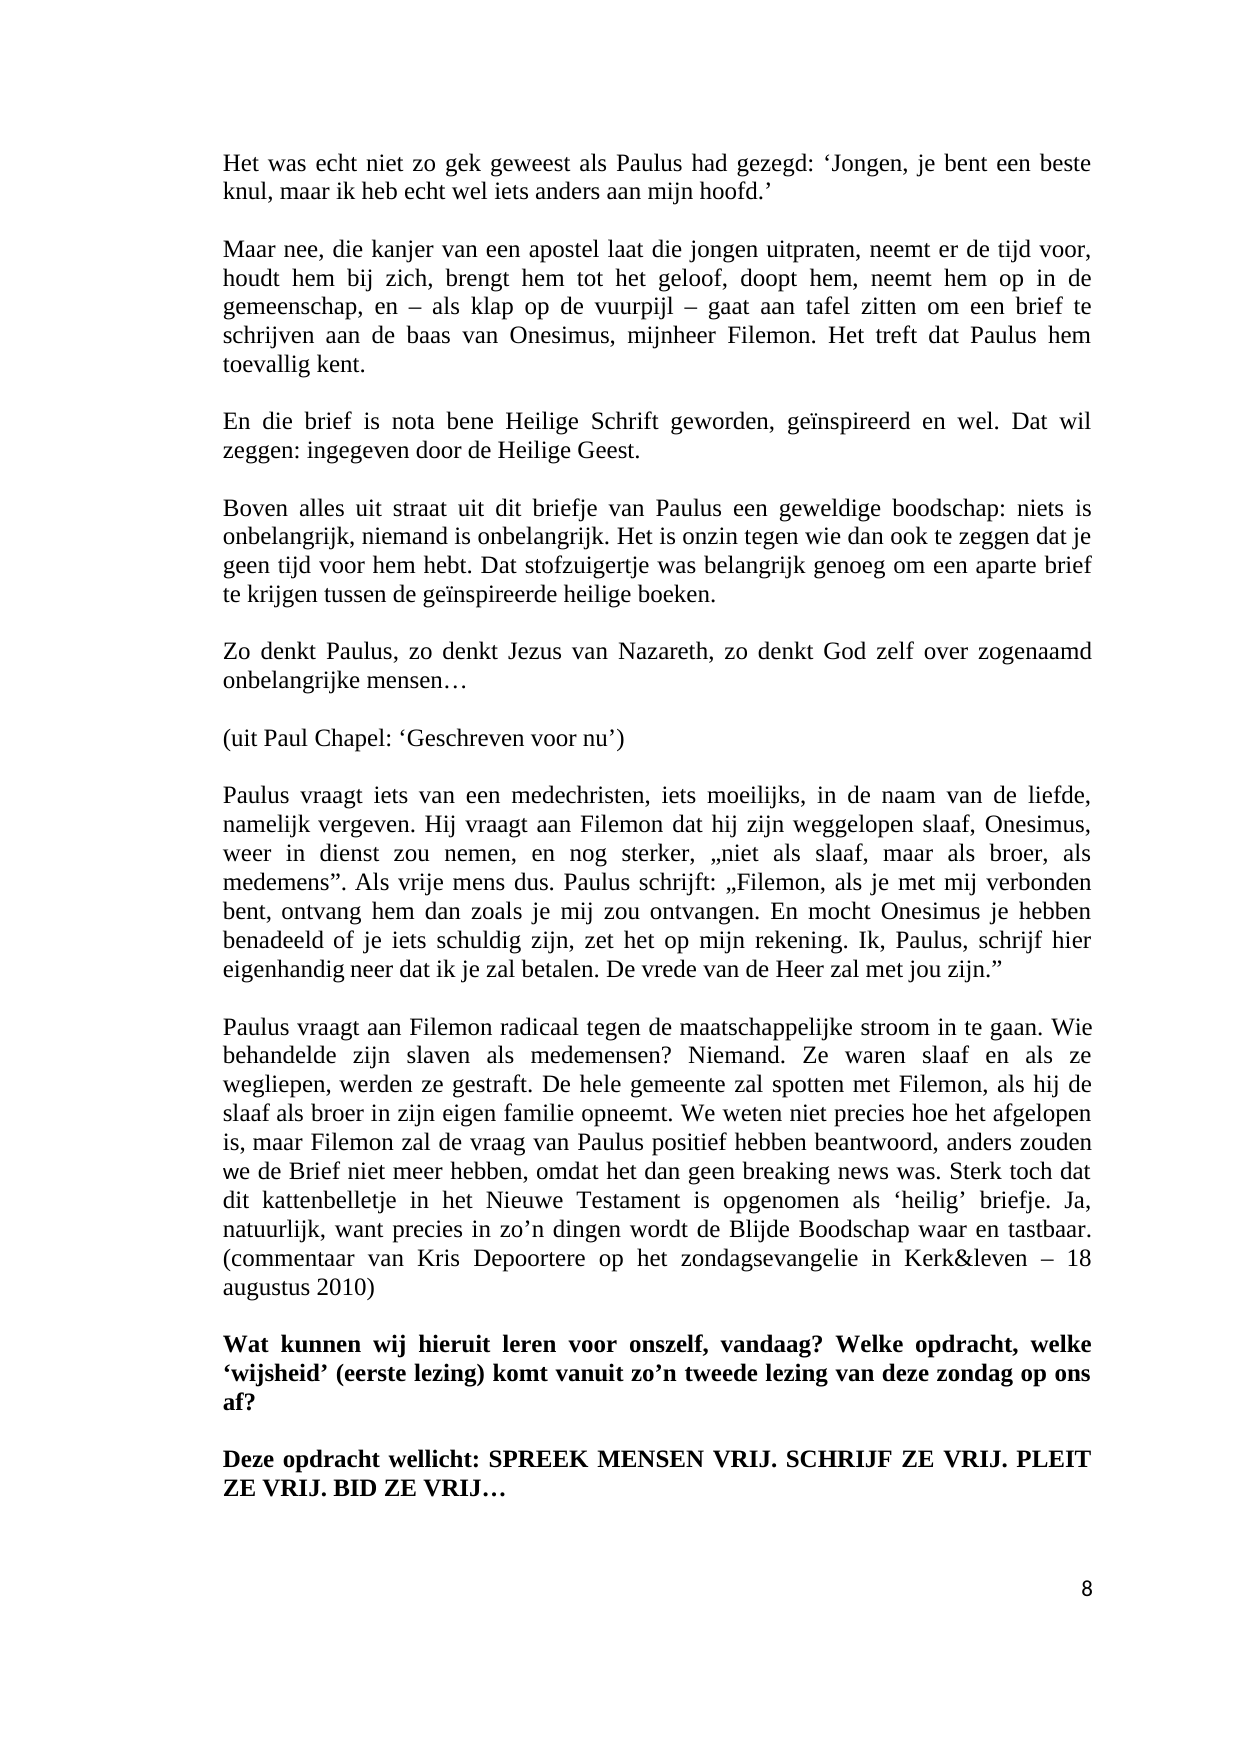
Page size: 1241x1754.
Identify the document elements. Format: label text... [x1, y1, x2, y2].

text Paulus vraagt iets van een medechristen, iets moeilijks, in de naam van de liefde, namelijk vergeven. Hij vraagt aan Filemon dat hij zijn weggelopen slaaf, Onesimus, weer in dienst zou nemen, en nog sterker, „niet als slaaf, maar als broer, als medemens”. Als vrije mens dus. Paulus schrijft: „Filemon, als je met mij verbonden bent, ontvang hem dan zoals je mij zou ontvangen. En mocht Onesimus je hebben benadeeld of je iets schuldig zijn, zet het op mijn rekening. Ik, Paulus, schrijf hier eigenhandig neer dat ik je zal betalen. De vrede van de Heer zal met jou zijn.” [223, 780, 1093, 983]
text Paulus vraagt aan Filemon radicaal tegen de maatschappelijke stroom in te gaan. Wie behandelde zijn slaven als medemensen? Niemand. Ze waren slaaf en als ze wegliepen, werden ze gestraft. De hele gemeente zal spotten met Filemon, als hij de slaaf als broer in zijn eigen familie opneemt. We weten niet precies hoe het afgelopen is, maar Filemon zal de vraag van Paulus positief hebben beantwoord, anders zouden we de Brief niet meer hebben, omdat het dan geen breaking news was. Sterk toch dat dit kattenbelletje in het Nieuwe Testament is opgenomen als ‘heilig’ briefje. Ja, natuurlijk, want precies in zo’n dingen wordt de Blijde Boodschap waar en tastbaar. (commentaar van Kris Depoortere op het zondagsevangelie in Kerk&leven – 18 augustus 2010) [223, 1012, 1093, 1300]
list Deze opdracht wellicht: SPREEK MENSEN VRIJ. SCHRIJF ZE VRIJ. PLEIT ZE VRIJ. BID ZE VRIJ… [223, 1444, 1093, 1502]
list Maar nee, die kanjer van een apostel laat die jongen uitpraten, neemt er de tijd voor, houdt hem bij zich, brengt hem tot het geloof, doopt hem, neemt hem op in de gemeenschap, en – als klap op de vuurpijl – gaat aan tafel zitten om een brief te schrijven aan de baas van Onesimus, mijnheer Filemon. Het treft dat Paulus hem toevallig kent. [223, 234, 1093, 378]
list Zo denkt Paulus, zo denkt Jezus van Nazareth, zo denkt God zelf over zogenaamd onbelangrijke mensen… [223, 636, 1093, 694]
list (uit Paul Chapel: ‘Geschreven voor nu’) [223, 723, 1093, 751]
list Het was echt niet zo gek geweest als Paulus had gezegd: ‘Jongen, je bent een beste knul, maar ik heb echt wel iets anders aan mijn hoofd.’ [223, 148, 1093, 205]
list Boven alles uit straat uit dit briefje van Paulus een geweldige boodschap: niets is onbelangrijk, niemand is onbelangrijk. Het is onzin tegen wie dan ook te zeggen dat je geen tijd voor hem hebt. Dat stofzuigertje was belangrijk genoeg om een aparte brief te krijgen tussen de geïnspireerde heilige boeken. [223, 493, 1093, 608]
list Wat kunnen wij hieruit leren voor onszelf, vandaag? Welke opdracht, welke ‘wijsheid’ (eerste lezing) komt vanuit zo’n tweede lezing van deze zondag op ons af? [223, 1329, 1093, 1415]
list En die brief is nota bene Heilige Schrift geworden, geïnspireerd en wel. Dat wil zeggen: ingegeven door de Heilige Geest. [223, 406, 1093, 464]
